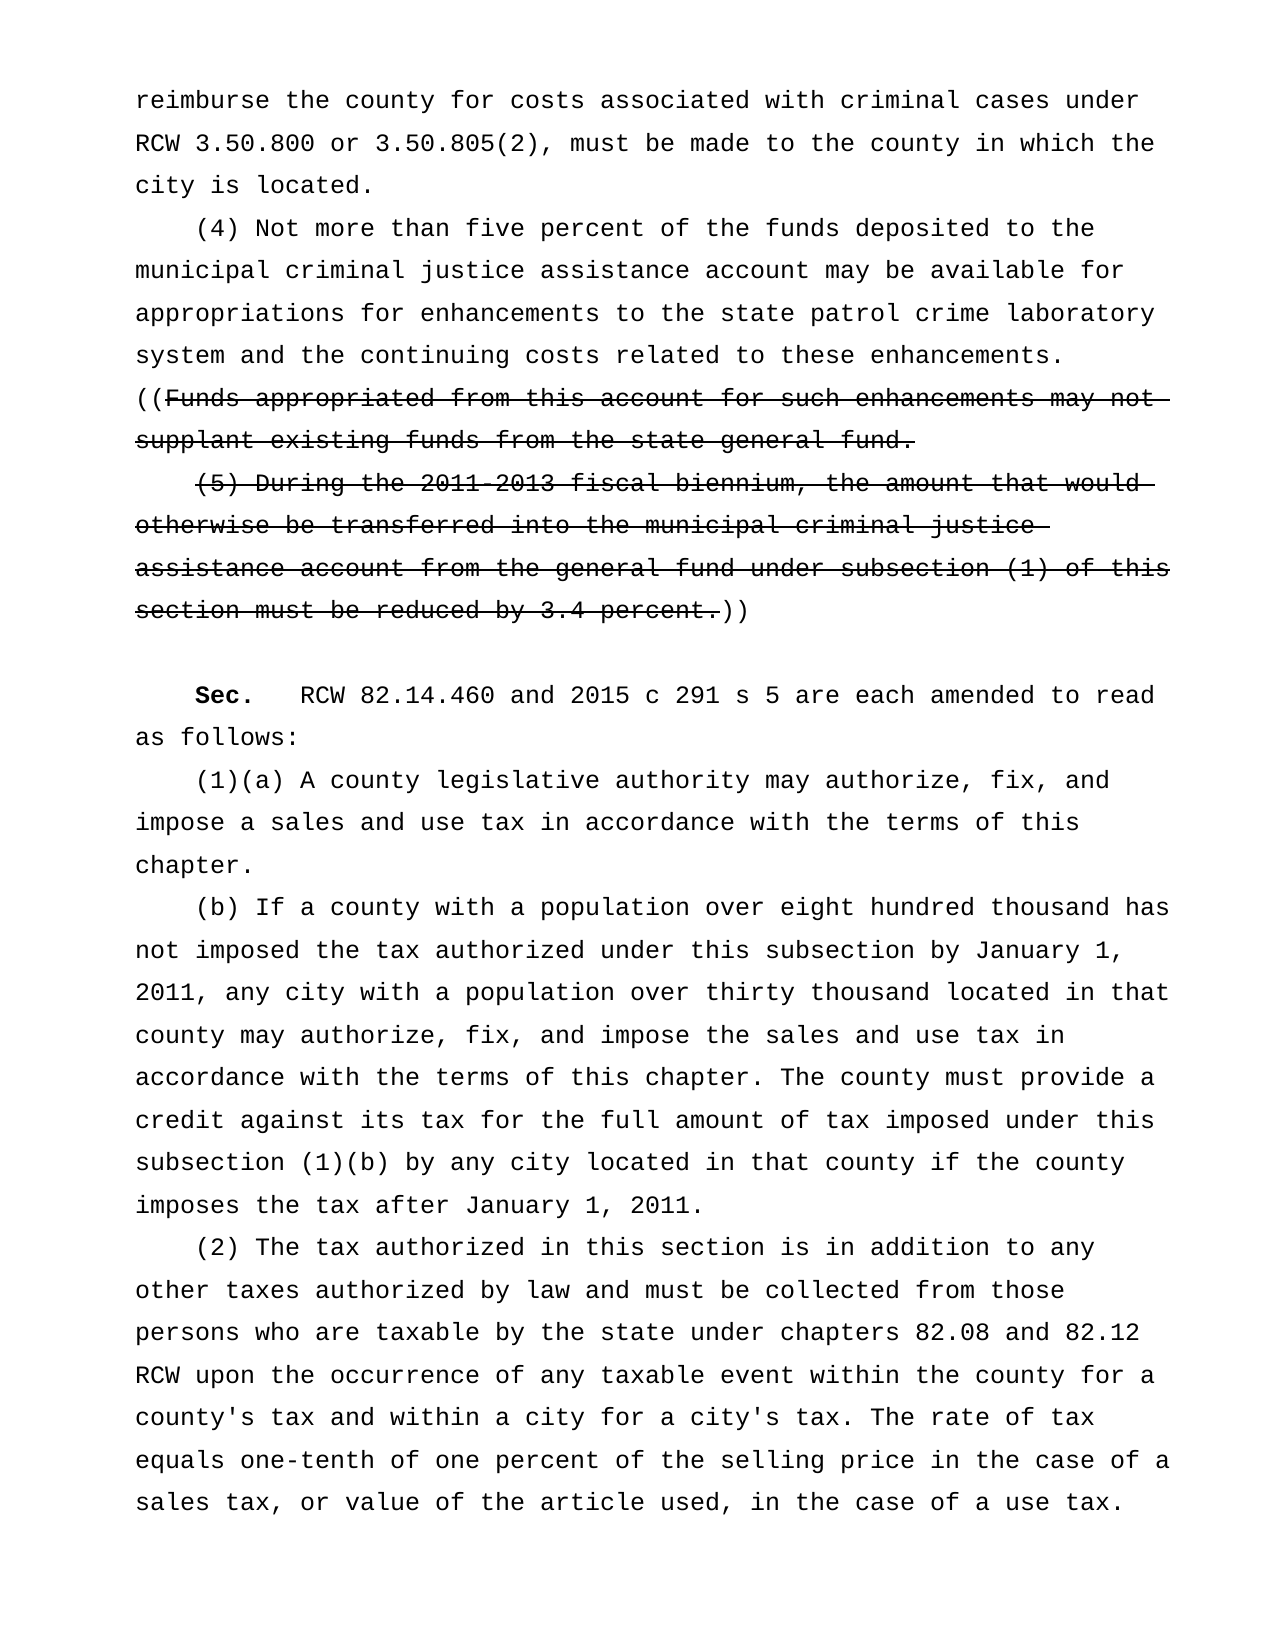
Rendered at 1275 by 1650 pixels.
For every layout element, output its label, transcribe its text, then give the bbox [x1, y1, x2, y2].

text (4) Not more than five percent of the funds deposited to the municipal criminal justice assistance account may be available for appropriations for enhancements to the state patrol crime laboratory system and the continuing costs related to these enhancements. ((Funds appropriated from this account for such enhancements may not supplant existing funds from the state general fund. [135, 202, 1170, 457]
text (5) During the 2011-2013 fiscal biennium, the amount that would otherwise be transferred into the municipal criminal justice assistance account from the general fund under subsection (1) of this section must be reduced by 3.4 percent.)) [135, 571, 1170, 627]
text (5) During the 2011-2013 fiscal biennium, the amount that would otherwise be transferred into the municipal criminal justice assistance account from the general fund under subsection (1) of this section must be reduced by 3.4 percent.)) [135, 457, 1170, 569]
text (1)(a) A county legislative authority may authorize, fix, and impose a sales and use tax in accordance with the terms of this chapter. [135, 754, 1170, 882]
text Sec. RCW 82.14.460 and 2015 c 291 s 5 are each amended to read as follows: [135, 669, 1170, 754]
text (2) The tax authorized in this section is in addition to any other taxes authorized by law and must be collected from those persons who are taxable by the state under chapters 82.08 and 82.12 RCW upon the occurrence of any taxable event within the county for a county's tax and within a city for a city's tax. The rate of tax equals one-tenth of one percent of the selling price in the case of a sales tax, or value of the article used, in the case of a use tax. [135, 1222, 1170, 1519]
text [135, 75, 1170, 202]
text (b) If a county with a population over eight hundred thousand has not imposed the tax authorized under this subsection by January 1, 2011, any city with a population over thirty thousand located in that county may authorize, fix, and impose the sales and use tax in accordance with the terms of this chapter. The county must provide a credit against its tax for the full amount of tax imposed under this subsection (1)(b) by any city located in that county if the county imposes the tax after January 1, 2011. [135, 882, 1170, 1222]
